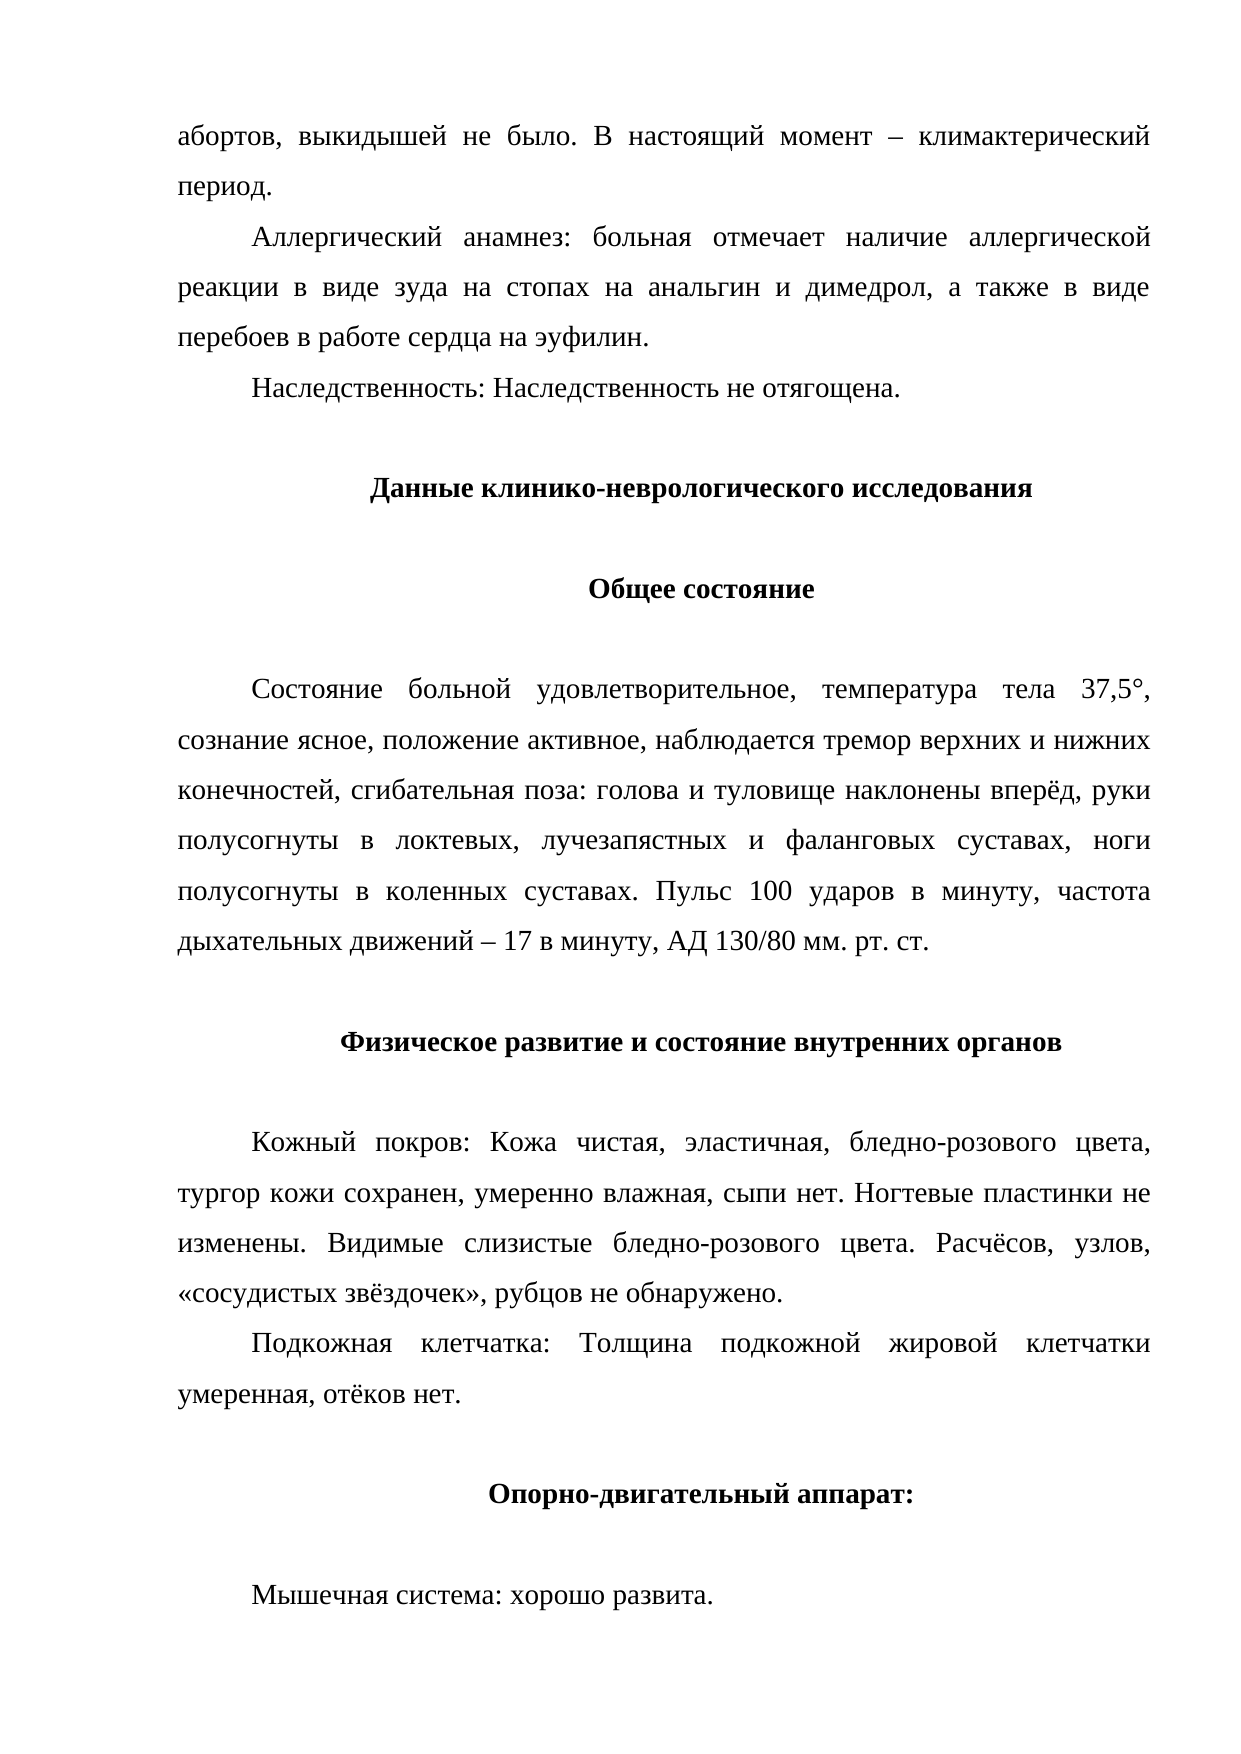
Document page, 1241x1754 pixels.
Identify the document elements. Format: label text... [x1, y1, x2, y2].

text Данные клинико-неврологического исследования [177, 470, 1152, 504]
text Физическое развитие и состояние внутренних органов [177, 1024, 1152, 1057]
text Опорно-двигательный аппарат: [177, 1477, 1152, 1510]
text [177, 118, 1152, 202]
text Кожный покров: Кожа чистая, эластичная, бледно-розового цвета, тургор кожи сохранен, умеренно влажная, сыпи нет. Ногтевые пластинки не изменены. Видимые слизистые бледно-розового цвета. Расчёсов, узлов, «сосудистых звёздочек», рубцов не обнаружено. [177, 1124, 1152, 1309]
text Общее состояние [177, 571, 1152, 604]
text Подкожная клетчатка: Толщина подкожной жировой клетчатки умеренная, отёков нет. [177, 1326, 1152, 1409]
text Наследственность: Наследственность не отягощена. [177, 370, 1152, 403]
text Аллергический анамнез: больная отмечает наличие аллергической реакции в виде зуда на стопах на анальгин и димедрол, а также в виде перебоев в работе сердца на эуфилин. [177, 219, 1152, 353]
text Состояние больной удовлетворительное, температура тела 37,5°, сознание ясное, положение активное, наблюдается тремор верхних и нижних конечностей, сгибательная поза: голова и туловище наклонены вперёд, руки полусогнуты в локтевых, лучезапястных и фаланговых суставах, ноги полусогнуты в коленных суставах. Пульс 100 ударов в минуту, частота дыхательных движений – 17 в минуту, АД 130/80 мм. рт. ст. [177, 672, 1152, 957]
text Мышечная система: хорошо развита. [177, 1577, 1152, 1611]
